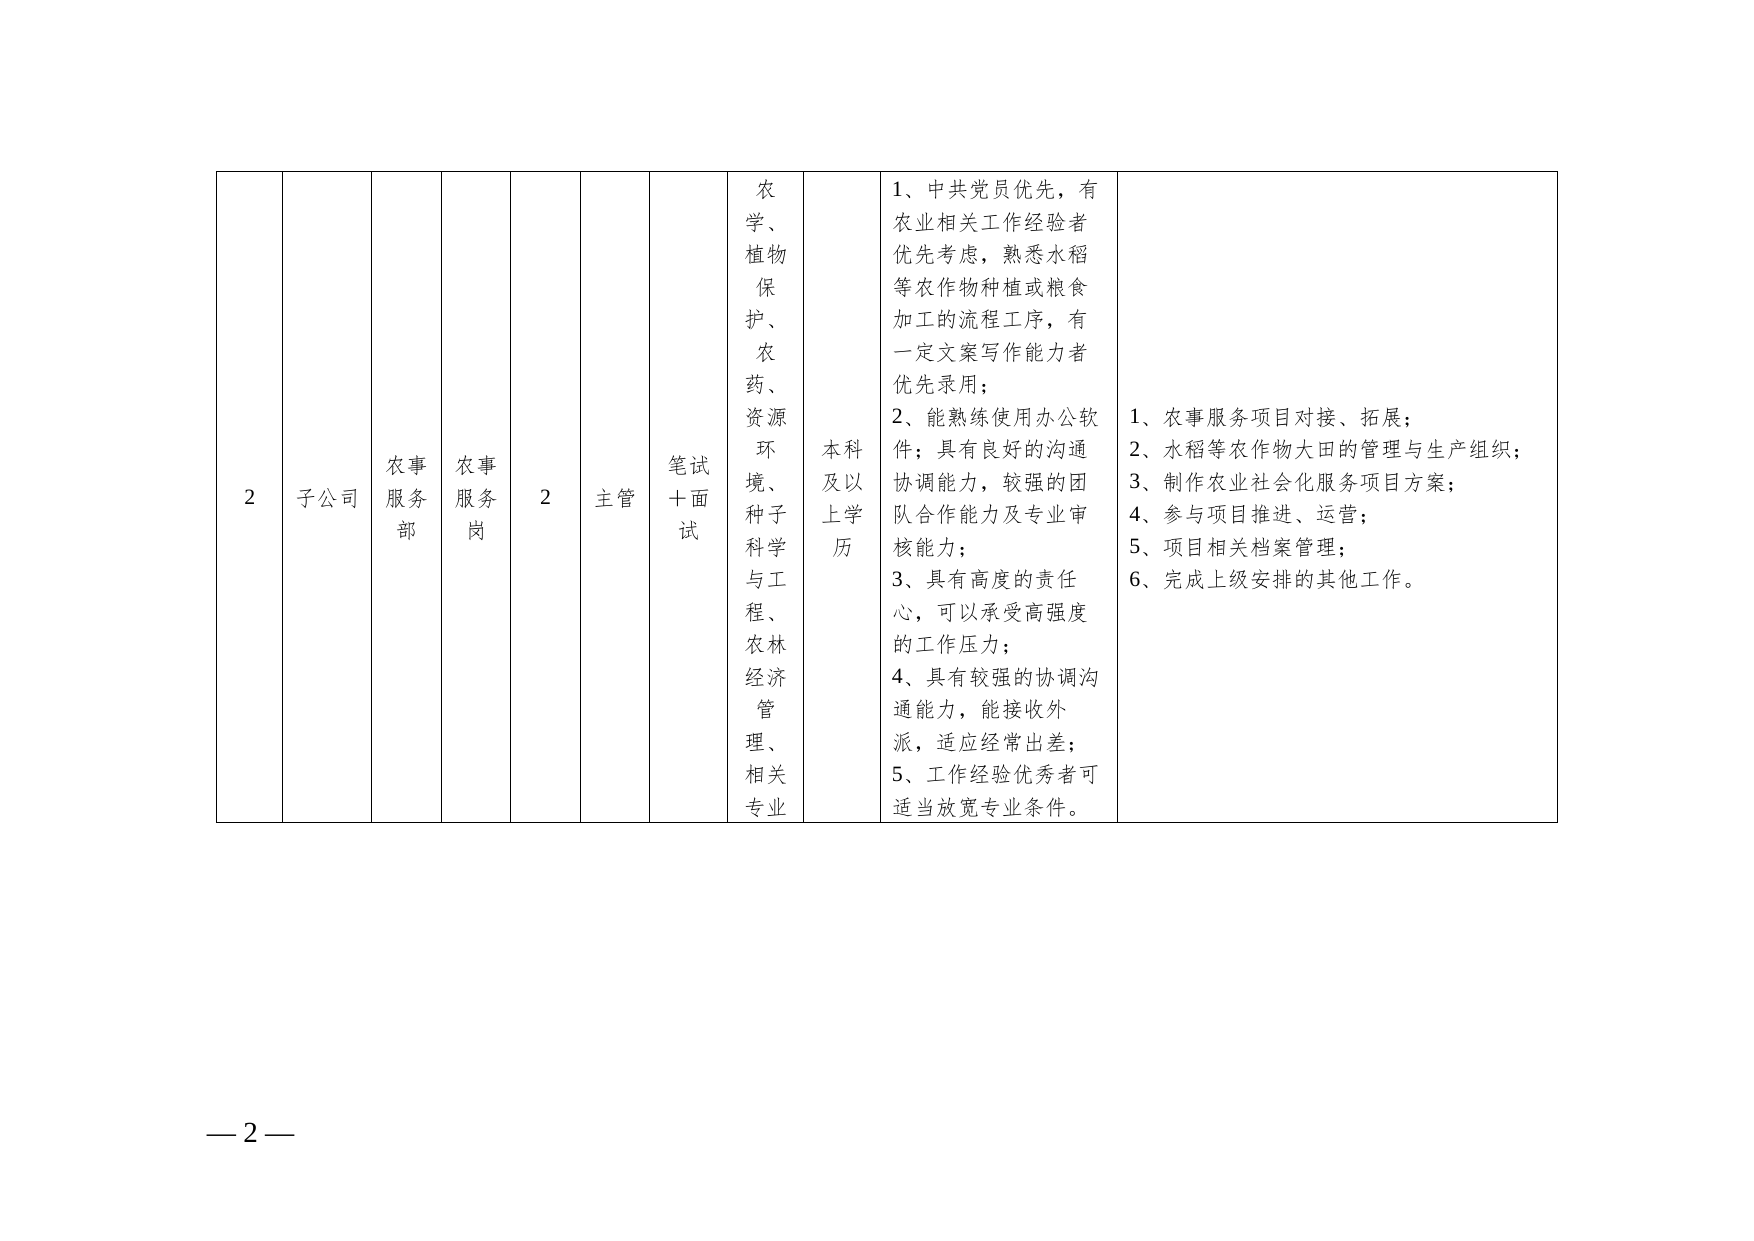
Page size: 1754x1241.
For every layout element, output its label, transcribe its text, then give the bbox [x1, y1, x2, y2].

table_cell 主管 [581, 172, 649, 822]
table_cell 本科及以上学历 [804, 172, 880, 822]
table_cell 1、农事服务项目对接、拓展； 2、水稻等农作物大田的管理与生产组织； 3、制作农业社会化服务项目方案； 4、参与项目推进、运营； 5、项目相关档案管理； 6、完成上级安排的其他工作。 [1118, 172, 1557, 822]
table_cell 2 [511, 172, 580, 822]
table_cell 笔试＋面试 [650, 172, 727, 822]
table_cell 农事服务部 [372, 172, 441, 822]
table_cell 农学、植物保护、农药、资源环境、种子科学与工程、农林经济管理、相关专业 [728, 172, 803, 822]
table_cell 子公司 [283, 172, 371, 822]
table_cell 1、中共党员优先，有农业相关工作经验者优先考虑，熟悉水稻等农作物种植或粮食加工的流程工序，有一定文案写作能力者优先录用； 2、能熟练使用办公软件；具有良好的沟通协调能力，较强的团队合作能力及专业审核能力； 3、具有高度的责任心，可以承受高强度的工作压力； 4、具有较强的协调沟通能力，能接收外派，适应经常出差； 5、工作经验优秀者可适当放宽专业条件。 [881, 172, 1117, 822]
table_cell 2 [217, 172, 282, 822]
table_cell 农事服务岗 [442, 172, 510, 822]
